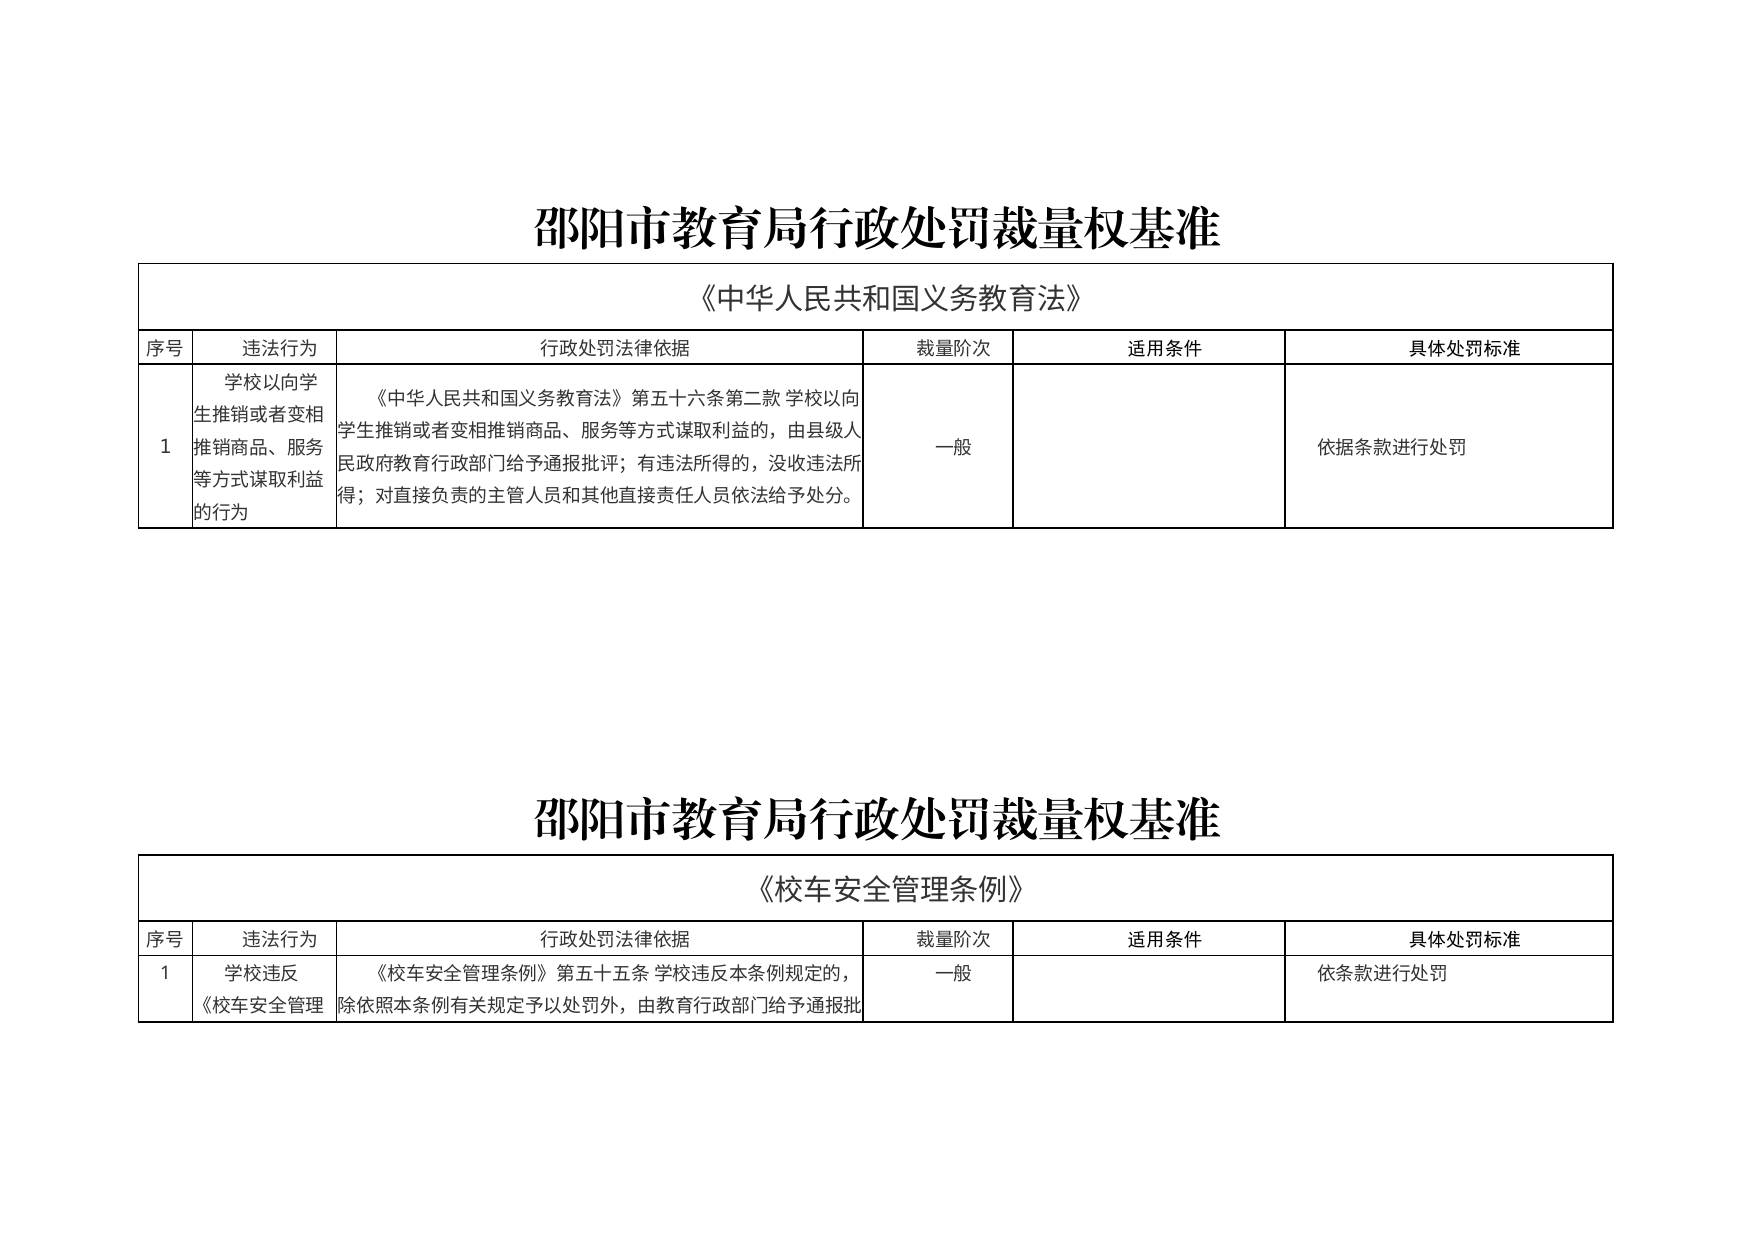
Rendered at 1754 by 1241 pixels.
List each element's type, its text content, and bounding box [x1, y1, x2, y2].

table_header 《中华人民共和国义务教育法》 [139, 264, 1612, 329]
table_cell 序号 [139, 922, 192, 954]
table_cell 行政处罚法律依据 [337, 331, 862, 363]
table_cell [337, 956, 862, 1021]
table_cell [1014, 365, 1284, 527]
table_cell 具体处罚标准 [1286, 331, 1612, 363]
table_cell 一般 [864, 956, 1012, 1021]
table_cell [1014, 956, 1284, 1021]
table_cell 依条款进行处罚 [1286, 956, 1612, 1021]
text 邵阳市教育局行政处罚裁量权基准 [150, 198, 1604, 263]
table_cell 学校以向学生推销或者变相推销商品、服务等方式谋取利益的行为 [193, 365, 336, 527]
table_cell 适用条件 [1014, 331, 1284, 363]
table_header 《校车安全管理条例》 [139, 856, 1612, 920]
table_cell 裁量阶次 [864, 922, 1012, 954]
table_cell 《中华人民共和国义务教育法》第五十六条第二款 学校以向学生推销或者变相推销商品、服务等方式谋取利益的，由县级人民政府教育行政部门给予通报批评；有违法所得的，没收违法所得；对直接负责的主管人员和其他直接责任人员依法给予处分。 [337, 365, 862, 527]
table_cell 裁量阶次 [864, 331, 1012, 363]
table_cell 依据条款进行处罚 [1286, 365, 1612, 527]
table_cell 违法行为 [193, 922, 336, 954]
table_cell 1 [139, 365, 192, 527]
table_cell 具体处罚标准 [1286, 922, 1612, 954]
table_cell 行政处罚法律依据 [337, 922, 862, 954]
table_cell 一般 [864, 365, 1012, 527]
table_cell 1 [139, 956, 192, 1021]
table_cell 适用条件 [1014, 922, 1284, 954]
table_cell 学校违反《校车安全管理条例》规定的行为 [193, 956, 336, 1021]
table_cell 违法行为 [193, 331, 336, 363]
table_cell 序号 [139, 331, 192, 363]
text 邵阳市教育局行政处罚裁量权基准 [150, 789, 1604, 854]
